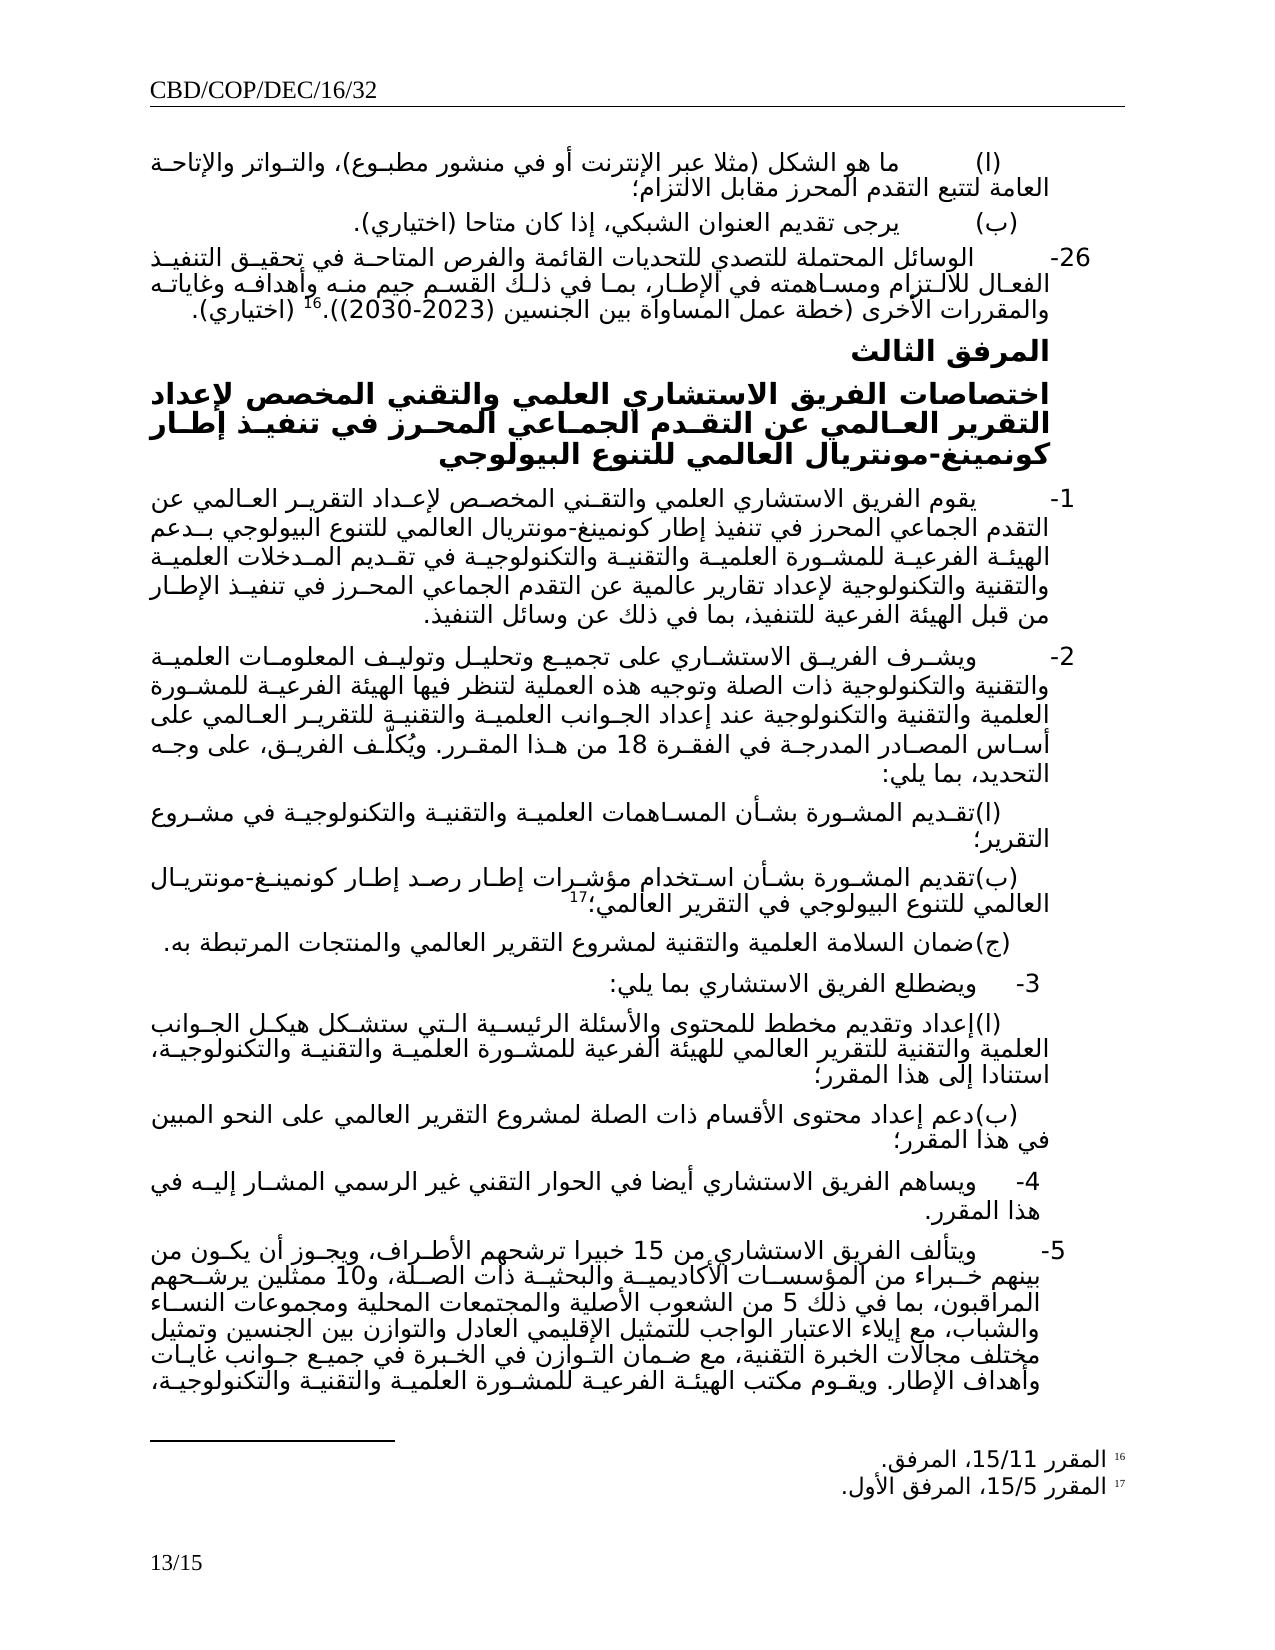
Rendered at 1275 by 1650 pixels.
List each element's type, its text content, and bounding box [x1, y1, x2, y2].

list تقديم المشورة بشأن المساهمات العلمية والتقنية والتكنولوجية في مشروع التقرير؛ [150, 801, 1050, 853]
list ما هو الشكل (مثلا عبر الإنترنت أو في منشور مطبوع)، والتواتر والإتاحة العامة لتتبع التقدم المحرز مقابل الالتزام؛ [150, 150, 1050, 202]
list ويشرف الفريق الاستشاري على تجميع وتحليل وتوليف المعلومات العلمية والتقنية والتكنولوجية ذات الصلة وتوجيه هذه العملية لتنظر فيها الهيئة الفرعية للمشورة العلمية والتقنية والتكنولوجية عند إعداد الجوانب العلمية والتقنية للتقرير العالمي على أساس المصادر المدرجة في الفقرة 18 من هذا المقرر. ويُكلّف الفريق، على وجه التحديد، بما يلي: [150, 642, 1050, 788]
text 4- ويساهم الفريق الاستشاري أيضا في الحوار التقني غير الرسمي المشار إليه في هذا المقرر. [150, 1167, 1041, 1226]
text اختصاصات الفريق الاستشاري العلمي والتقني المخصص لإعداد التقرير العالمي عن التقدم الجماعي المحرز في تنفيذ إطار كونمينغ-مونتريال العالمي للتنوع البيولوجي [150, 380, 1051, 471]
list إعداد وتقديم مخطط للمحتوى والأسئلة الرئيسية التي ستشكل هيكل الجوانب العلمية والتقنية للتقرير العالمي للهيئة الفرعية للمشورة العلمية والتقنية والتكنولوجية، استنادا إلى هذا المقرر؛ [150, 1011, 1050, 1090]
text المرفق الثالث [150, 337, 1050, 367]
list يقوم الفريق الاستشاري العلمي والتقني المخصص لإعداد التقرير العالمي عن التقدم الجماعي المحرز في تنفيذ إطار كونمينغ-مونتريال العالمي للتنوع البيولوجي بدعم الهيئة الفرعية للمشورة العلمية والتقنية والتكنولوجية في تقديم المدخلات العلمية والتقنية والتكنولوجية لإعداد تقارير عالمية عن التقدم الجماعي المحرز في تنفيذ الإطار من قبل الهيئة الفرعية للتنفيذ، بما في ذلك عن وسائل التنفيذ. [150, 484, 1050, 630]
list دعم إعداد محتوى الأقسام ذات الصلة لمشروع التقرير العالمي على النحو المبين في هذا المقرر؛ [150, 1102, 1050, 1155]
list تقديم المشورة بشأن استخدام مؤشرات إطار رصد إطار كونمينغ-مونتريال العالمي للتنوع البيولوجي في التقرير العالمي؛ [150, 866, 1050, 918]
list ضمان السلامة العلمية والتقنية لمشروع التقرير العالمي والمنتجات المرتبطة به. [150, 931, 1050, 957]
list الوسائل المحتملة للتصدي للتحديات القائمة والفرص المتاحة في تحقيق التنفيذ الفعال للالتزام ومساهمته في الإطار، بما في ذلك القسم جيم منه وأهدافه وغاياته والمقررات الأخرى (خطة عمل المساواة بين الجنسين (2023-2030)). (اختياري). [150, 245, 1050, 324]
text 3- ويضطلع الفريق الاستشاري بما يلي: [150, 969, 1041, 998]
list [150, 1238, 1041, 1396]
list يرجى تقديم العنوان الشبكي، إذا كان متاحا (اختياري). [150, 211, 1050, 237]
